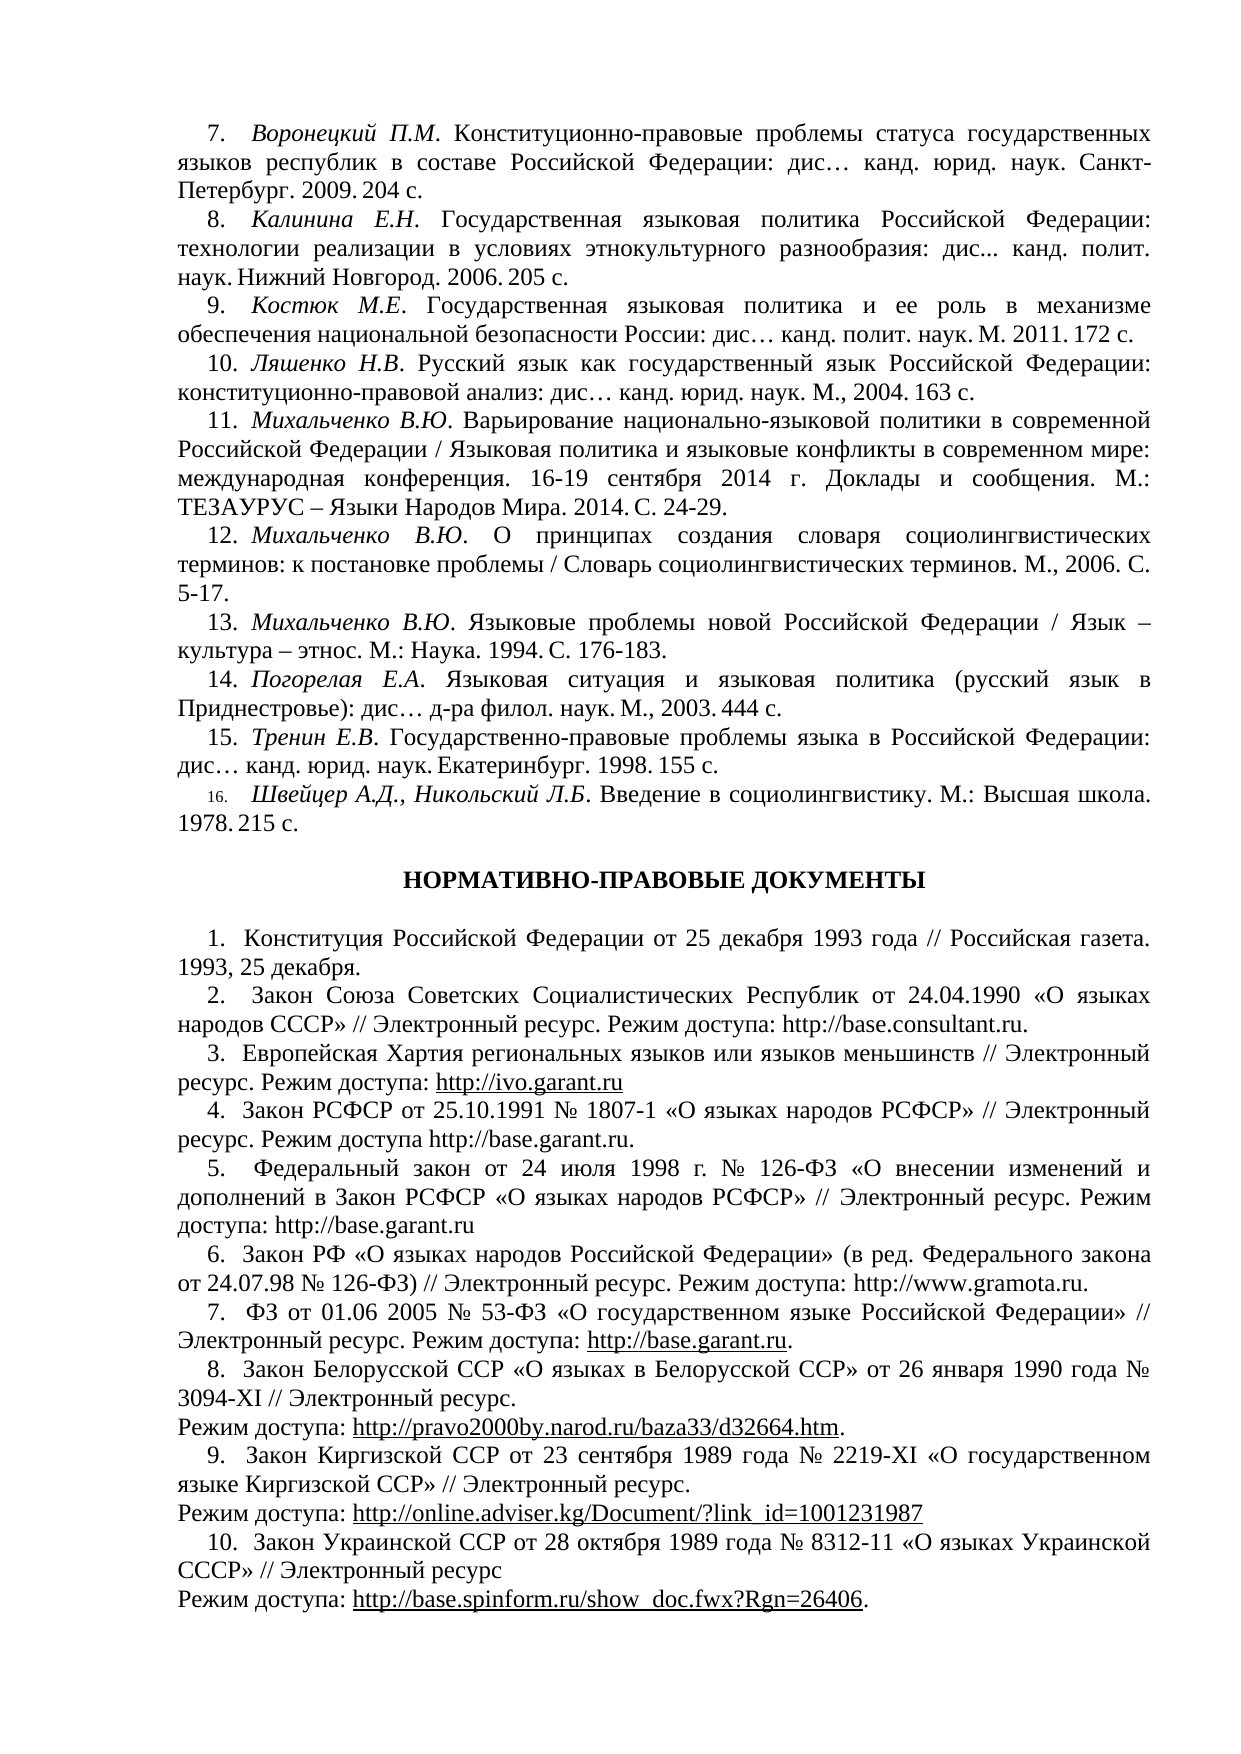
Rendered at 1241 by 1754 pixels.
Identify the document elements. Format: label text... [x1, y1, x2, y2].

text Режим доступа: http://base.spinform.ru/show_doc.fwx?Rgn=26406. [177, 1584, 1152, 1613]
list Швейцер А.Д., Никольский Л.Б. Введение в социолингвистику. М.: Высшая школа. 1978. 215 с. [177, 779, 1152, 837]
text 5. Федеральный закон от 24 июля 1998 г. № 126-ФЗ «О внесении изменений и дополнений в Закон РСФСР «О языках народов РСФСР» // Электронный ресурс. Режим доступа: http://base.garant.ru [177, 1153, 1152, 1239]
text 8. Закон Белорусской ССР «О языках в Белорусской ССР» от 26 января 1990 года № 3094-XI // Электронный ресурс. [177, 1354, 1152, 1412]
text 7. ФЗ от 01.06 2005 № 53-ФЗ «О государственном языке Российской Федерации» // Электронный ресурс. Режим доступа: http://base.garant.ru. [177, 1297, 1152, 1354]
text 2. Закон Союза Советских Социалистических Республик от 24.04.1990 «О языках народов СССР» // Электронный ресурс. Режим доступа: http://base.consultant.ru. [177, 981, 1152, 1038]
text 3. Европейская Хартия региональных языков или языков меньшинств // Электронный ресурс. Режим доступа: http://ivo.garant.ru [177, 1038, 1152, 1096]
text 6. Закон РФ «О языках народов Российской Федерации» (в ред. Федерального закона от 24.07.98 № 126-ФЗ) // Электронный ресурс. Режим доступа: http://www.gramota.ru. [177, 1239, 1152, 1297]
list Михальченко В.Ю. Языковые проблемы новой Российской Федерации / Язык – культура – этнос. М.: Наука. 1994. С. 176-183. [177, 607, 1152, 664]
list Тренин Е.В. Государственно-правовые проблемы языка в Российской Федерации: дис… канд. юрид. наук. Екатеринбург. 1998. 155 с. [177, 722, 1152, 779]
text Режим доступа: http://online.adviser.kg/Document/?link_id=1001231987 [177, 1498, 1152, 1527]
list Костюк М.Е. Государственная языковая политика и ее роль в механизме обеспечения национальной безопасности России: дис… канд. полит. наук. М. 2011. 172 с. [177, 291, 1152, 348]
text 4. Закон РСФСР от 25.10.1991 № 1807-1 «О языках народов РСФСР» // Электронный ресурс. Режим доступа http://base.garant.ru. [177, 1096, 1152, 1153]
list Калинина Е.Н. Государственная языковая политика Российской Федерации: технологии реализации в условиях этнокультурного разнообразия: дис... канд. полит. наук. Нижний Новгород. 2006. 205 с. [177, 204, 1152, 291]
text НОРМАТИВНО-ПРАВОВЫЕ ДОКУМЕНТЫ [177, 866, 1152, 894]
text 9. Закон Киргизской ССР от 23 сентября 1989 года № 2219-XI «О государственном языке Киргизской ССР» // Электронный ресурс. [177, 1441, 1152, 1498]
list Михальченко В.Ю. О принципах создания словаря социолингвистических терминов: к постановке проблемы / Словарь социолингвистических терминов. М., 2006. С. 5-17. [177, 521, 1152, 607]
text 10. Закон Украинской ССР от 28 октября 1989 года № 8312-11 «О языках Украинской СССР» // Электронный ресурс [177, 1527, 1152, 1584]
list Воронецкий П.М. Конституционно-правовые проблемы статуса государственных языков республик в составе Российской Федерации: дис… канд. юрид. наук. Санкт-Петербург. 2009. 204 с. [177, 118, 1152, 204]
list Ляшенко Н.В. Русский язык как государственный язык Российской Федерации: конституционно-правовой анализ: дис… канд. юрид. наук. М., 2004. 163 с. [177, 348, 1152, 406]
text 1. Конституция Российской Федерации от 25 декабря 1993 года // Российская газета. 1993, 25 декабря. [177, 923, 1152, 981]
text Режим доступа: http://pravo2000by.narod.ru/baza33/d32664.htm. [177, 1412, 1152, 1441]
list Михальченко В.Ю. Варьирование национально-языковой политики в современной Российской Федерации / Языковая политика и языковые конфликты в современном мире: международная конференция. 16-19 сентября 2014 г. Доклады и сообщения. М.: ТЕЗАУРУС – Языки Народов Мира. 2014. С. 24-29. [177, 406, 1152, 521]
list Погорелая Е.А. Языковая ситуация и языковая политика (русский язык в Приднестровье): дис… д-ра филол. наук. М., 2003. 444 с. [177, 664, 1152, 722]
